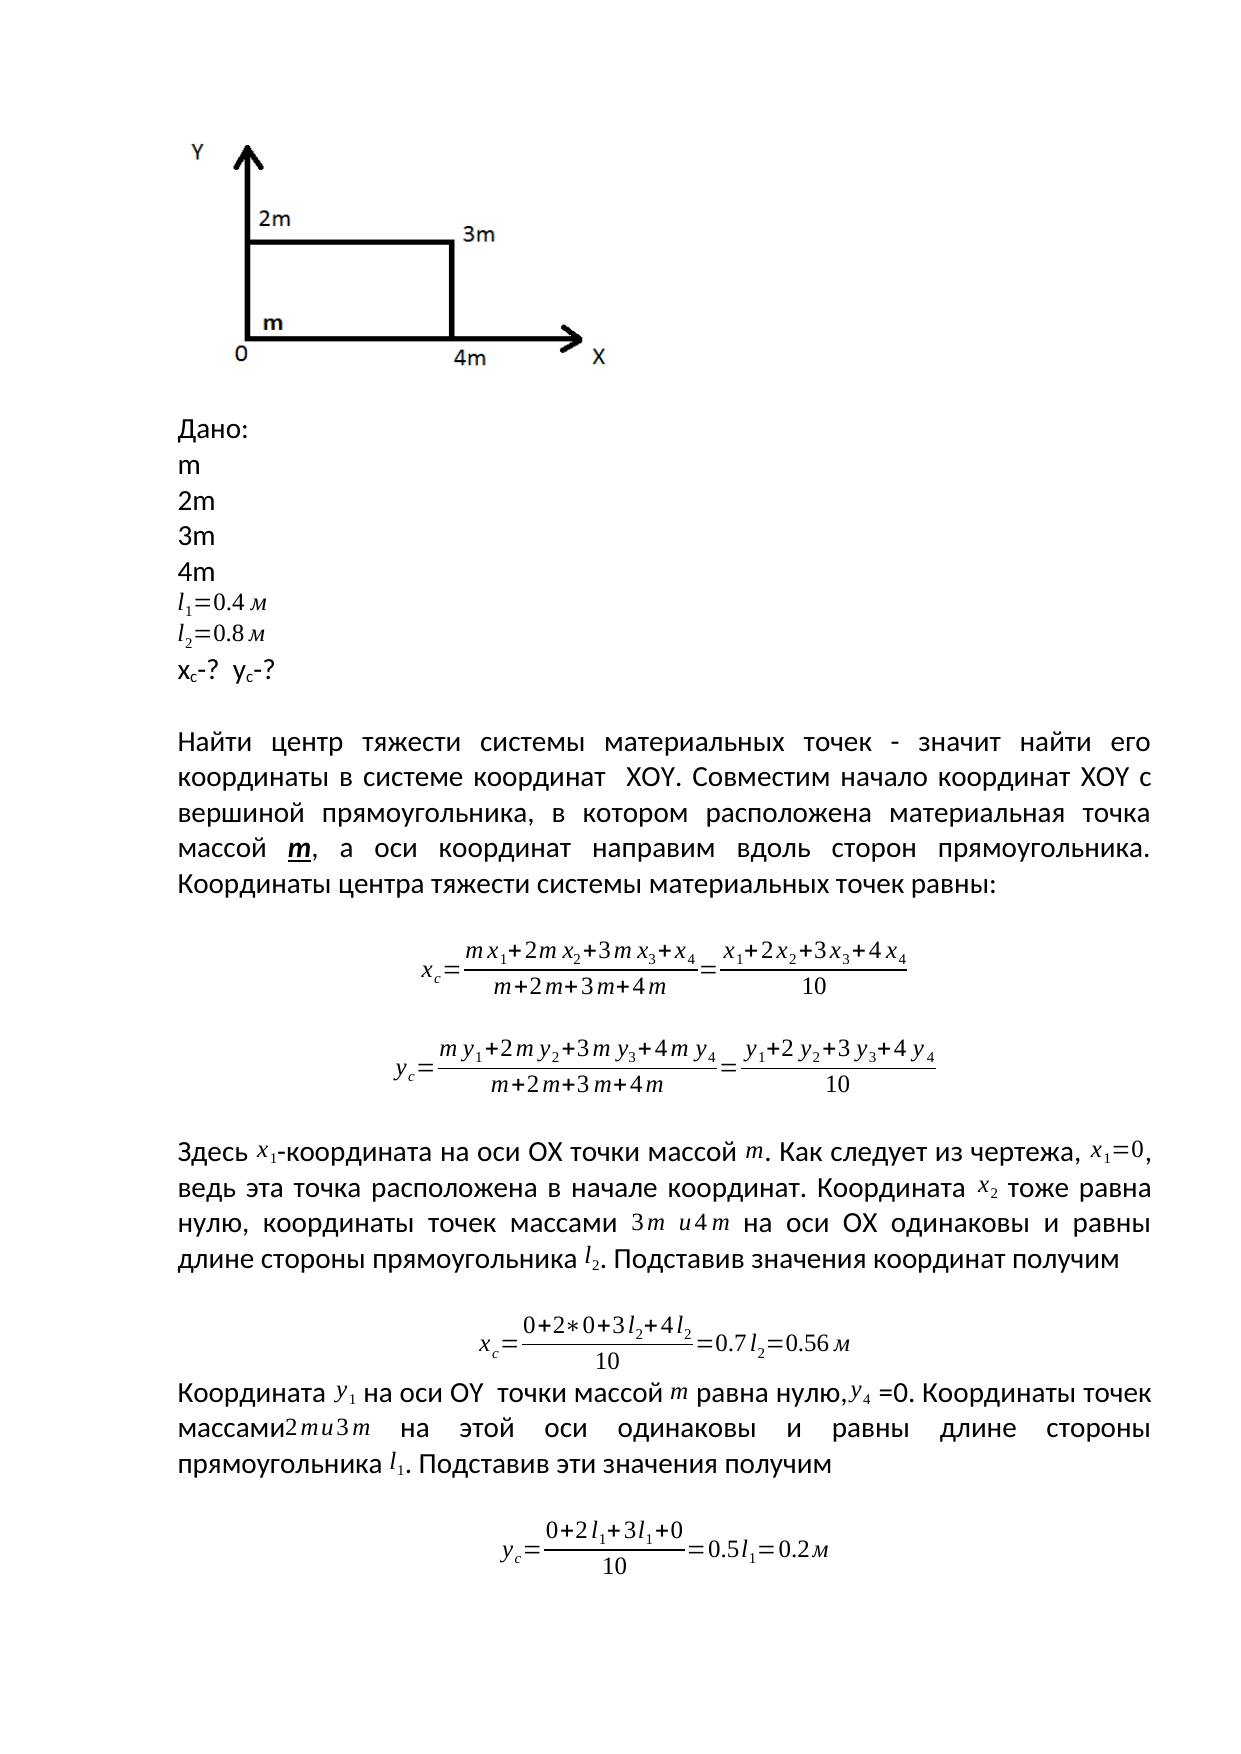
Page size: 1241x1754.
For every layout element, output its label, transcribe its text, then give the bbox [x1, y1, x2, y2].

text Координата на оси OY точки массой равна нулю, =0. Координаты точек массами на этой оси одинаковы и равны длине стороны прямоугольника . Подставив эти значения получим [177, 1374, 1152, 1481]
text Найти центр тяжести системы материальных точек - значит найти его координаты в системе координат XOY. Совместим начало координат XOY с вершиной прямоугольника, в котором расположена материальная точка массой m, а оси координат направим вдоль сторон прямоугольника. Координаты центра тяжести системы материальных точек равны: [177, 723, 1152, 901]
text Дано: [177, 411, 1152, 446]
text 2m [177, 482, 1152, 517]
picture [177, 118, 619, 411]
text 4m [177, 553, 1152, 589]
text хс-? ус-? [177, 651, 1152, 687]
text m [177, 446, 1152, 482]
text Здесь -координата на оси ОХ точки массой . Как следует из чертежа, , ведь эта точка расположена в начале координат. Координата тоже равна нулю, координаты точек массами на оси ОХ одинаковы и равны длине стороны прямоугольника . Подставив значения координат получим [177, 1133, 1152, 1276]
text 3m [177, 517, 1152, 553]
